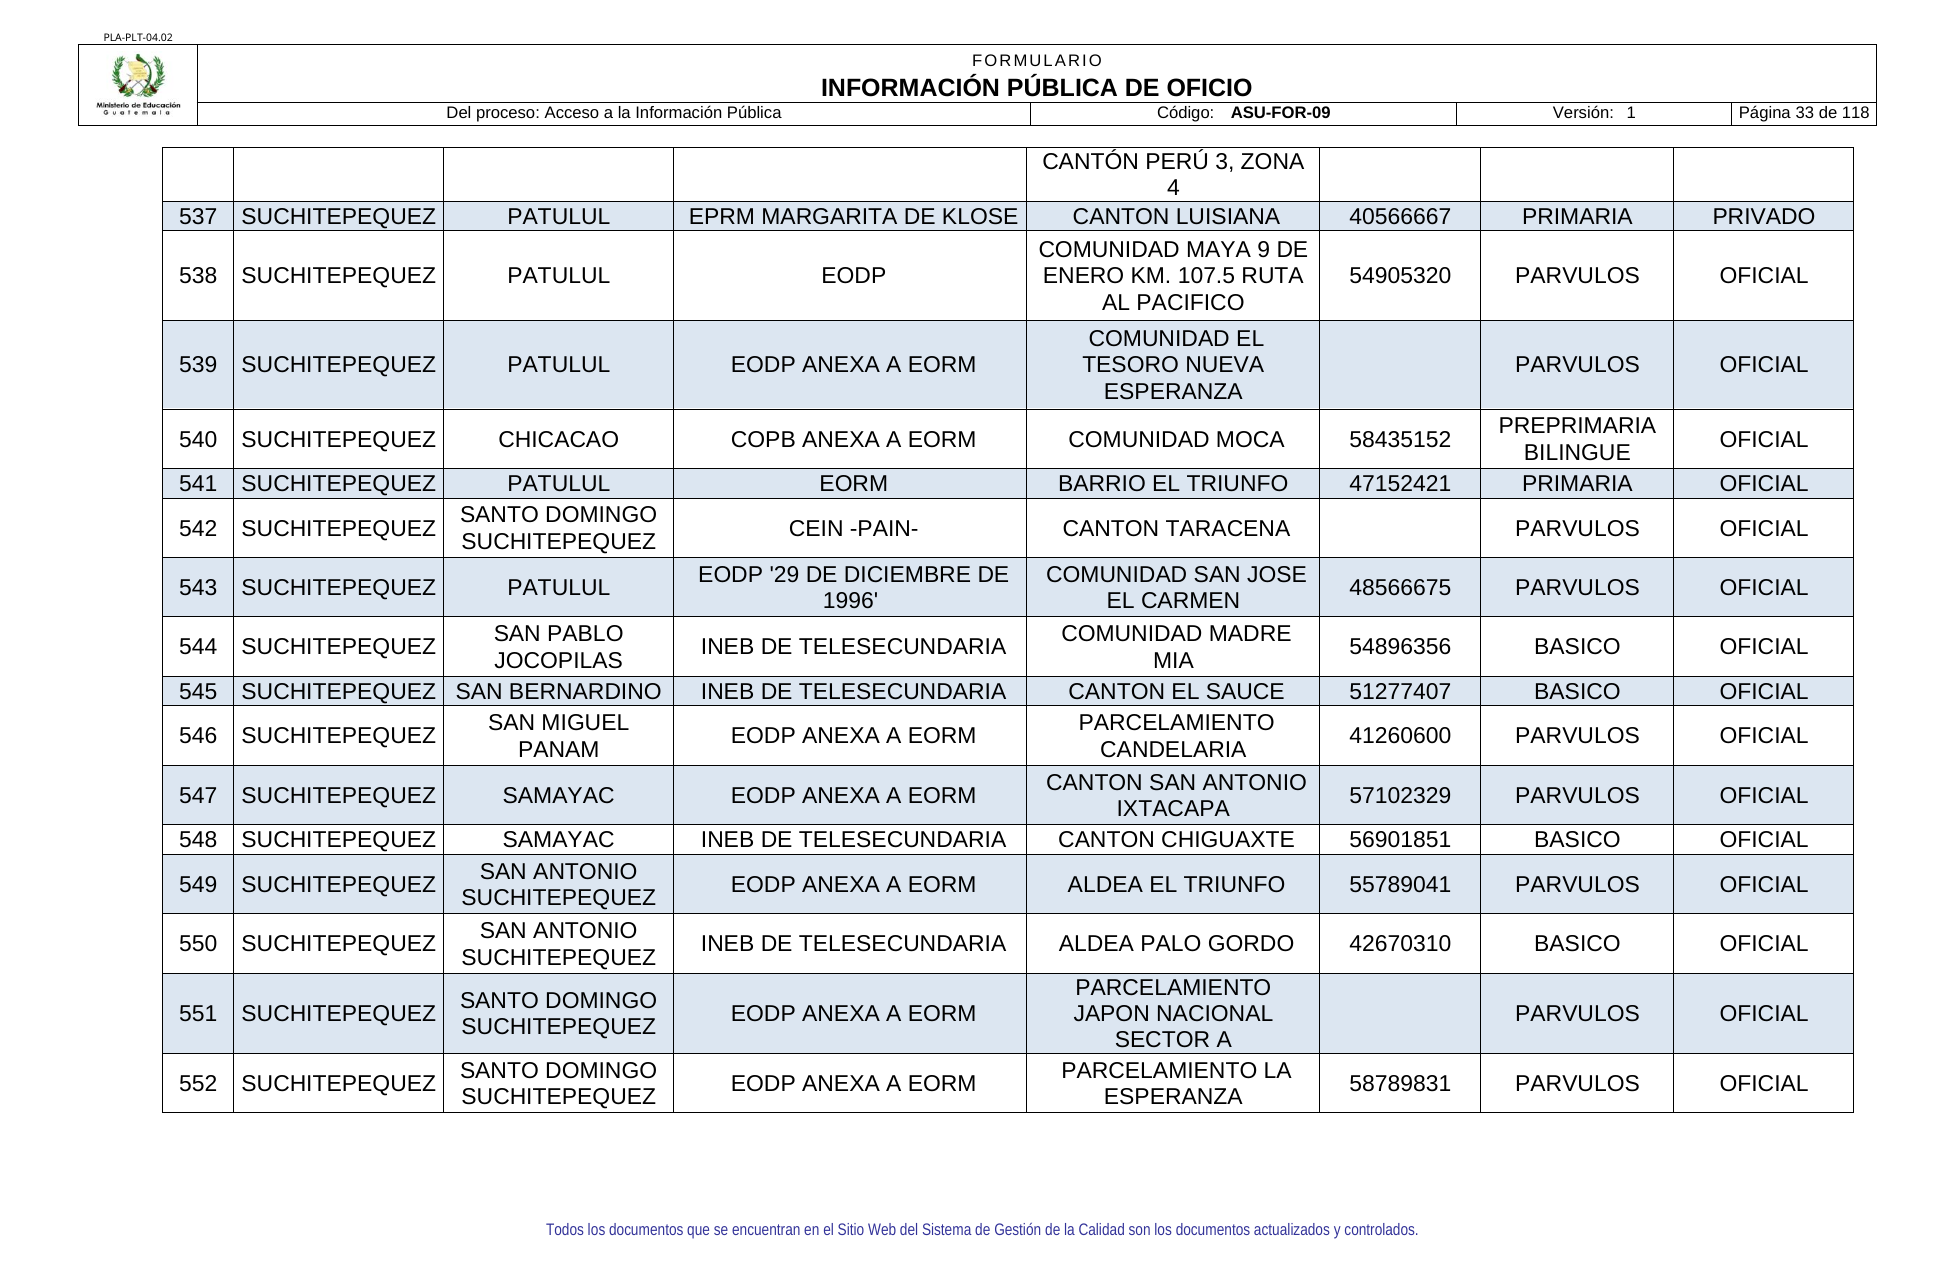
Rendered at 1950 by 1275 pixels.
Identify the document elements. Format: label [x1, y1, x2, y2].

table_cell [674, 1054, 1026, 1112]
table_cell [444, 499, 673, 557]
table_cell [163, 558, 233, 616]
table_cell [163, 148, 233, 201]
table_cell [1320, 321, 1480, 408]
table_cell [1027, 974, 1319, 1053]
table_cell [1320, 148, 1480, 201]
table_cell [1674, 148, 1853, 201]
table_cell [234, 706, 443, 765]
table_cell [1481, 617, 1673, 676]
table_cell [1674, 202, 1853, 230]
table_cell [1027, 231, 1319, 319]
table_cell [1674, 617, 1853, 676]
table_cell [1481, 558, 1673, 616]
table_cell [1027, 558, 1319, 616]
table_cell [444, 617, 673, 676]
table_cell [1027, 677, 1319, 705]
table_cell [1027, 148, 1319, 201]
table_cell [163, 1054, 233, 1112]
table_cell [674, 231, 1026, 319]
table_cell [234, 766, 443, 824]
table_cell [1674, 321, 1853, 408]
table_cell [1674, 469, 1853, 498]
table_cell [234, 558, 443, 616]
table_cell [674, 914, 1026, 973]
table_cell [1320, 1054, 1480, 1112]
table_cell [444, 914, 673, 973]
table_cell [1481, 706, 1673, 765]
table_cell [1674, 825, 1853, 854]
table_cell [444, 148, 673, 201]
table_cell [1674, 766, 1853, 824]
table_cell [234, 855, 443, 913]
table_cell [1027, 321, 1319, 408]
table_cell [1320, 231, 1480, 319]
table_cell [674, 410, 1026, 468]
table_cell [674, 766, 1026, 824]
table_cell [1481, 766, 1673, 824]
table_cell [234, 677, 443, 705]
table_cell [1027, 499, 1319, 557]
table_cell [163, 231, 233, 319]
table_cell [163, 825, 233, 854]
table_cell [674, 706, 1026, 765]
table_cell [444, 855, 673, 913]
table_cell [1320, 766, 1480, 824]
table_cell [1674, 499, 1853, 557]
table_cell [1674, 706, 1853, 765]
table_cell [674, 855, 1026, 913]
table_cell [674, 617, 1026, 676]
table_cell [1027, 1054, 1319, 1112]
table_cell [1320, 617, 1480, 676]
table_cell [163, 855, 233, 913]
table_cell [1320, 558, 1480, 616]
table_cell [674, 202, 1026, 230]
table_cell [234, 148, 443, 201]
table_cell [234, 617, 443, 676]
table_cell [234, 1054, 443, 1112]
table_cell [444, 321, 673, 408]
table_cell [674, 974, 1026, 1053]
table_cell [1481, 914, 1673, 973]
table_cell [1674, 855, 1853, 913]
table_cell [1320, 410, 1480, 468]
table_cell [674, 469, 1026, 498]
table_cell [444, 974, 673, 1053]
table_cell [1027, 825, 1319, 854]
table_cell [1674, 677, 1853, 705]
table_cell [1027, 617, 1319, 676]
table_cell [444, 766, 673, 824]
picture [95, 51, 181, 117]
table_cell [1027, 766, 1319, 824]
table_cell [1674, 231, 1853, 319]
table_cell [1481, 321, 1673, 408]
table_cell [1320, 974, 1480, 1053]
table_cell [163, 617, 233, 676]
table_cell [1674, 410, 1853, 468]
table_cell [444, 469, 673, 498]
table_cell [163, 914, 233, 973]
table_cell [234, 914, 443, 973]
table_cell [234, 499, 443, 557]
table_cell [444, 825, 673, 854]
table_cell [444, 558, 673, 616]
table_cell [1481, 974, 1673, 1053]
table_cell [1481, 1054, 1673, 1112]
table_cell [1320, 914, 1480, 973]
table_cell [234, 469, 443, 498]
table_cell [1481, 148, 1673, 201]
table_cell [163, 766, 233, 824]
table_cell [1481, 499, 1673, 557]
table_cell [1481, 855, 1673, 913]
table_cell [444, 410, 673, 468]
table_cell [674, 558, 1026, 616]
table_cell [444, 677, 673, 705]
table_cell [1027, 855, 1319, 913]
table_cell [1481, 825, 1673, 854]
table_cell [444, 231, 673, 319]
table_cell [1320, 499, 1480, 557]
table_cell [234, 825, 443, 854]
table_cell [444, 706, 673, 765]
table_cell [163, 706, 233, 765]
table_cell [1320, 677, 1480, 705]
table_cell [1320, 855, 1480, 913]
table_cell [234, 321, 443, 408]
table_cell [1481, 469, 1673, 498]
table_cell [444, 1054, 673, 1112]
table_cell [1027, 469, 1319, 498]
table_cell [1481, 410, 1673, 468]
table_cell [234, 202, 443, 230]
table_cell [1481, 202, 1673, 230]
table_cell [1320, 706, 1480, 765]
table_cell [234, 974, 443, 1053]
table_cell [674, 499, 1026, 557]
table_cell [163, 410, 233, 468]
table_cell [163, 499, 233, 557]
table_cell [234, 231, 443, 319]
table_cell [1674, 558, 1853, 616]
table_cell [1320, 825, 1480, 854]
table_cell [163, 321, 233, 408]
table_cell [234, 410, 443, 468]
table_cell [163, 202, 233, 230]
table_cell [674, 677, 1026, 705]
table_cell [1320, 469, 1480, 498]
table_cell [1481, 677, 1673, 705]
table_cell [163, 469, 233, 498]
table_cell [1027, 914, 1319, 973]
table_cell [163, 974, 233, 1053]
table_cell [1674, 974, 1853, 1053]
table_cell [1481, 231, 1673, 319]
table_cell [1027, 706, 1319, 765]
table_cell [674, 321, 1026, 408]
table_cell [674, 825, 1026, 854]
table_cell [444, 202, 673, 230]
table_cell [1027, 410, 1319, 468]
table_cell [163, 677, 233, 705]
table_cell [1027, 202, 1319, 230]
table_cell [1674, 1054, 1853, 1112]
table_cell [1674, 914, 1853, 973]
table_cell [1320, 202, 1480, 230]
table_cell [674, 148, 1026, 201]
